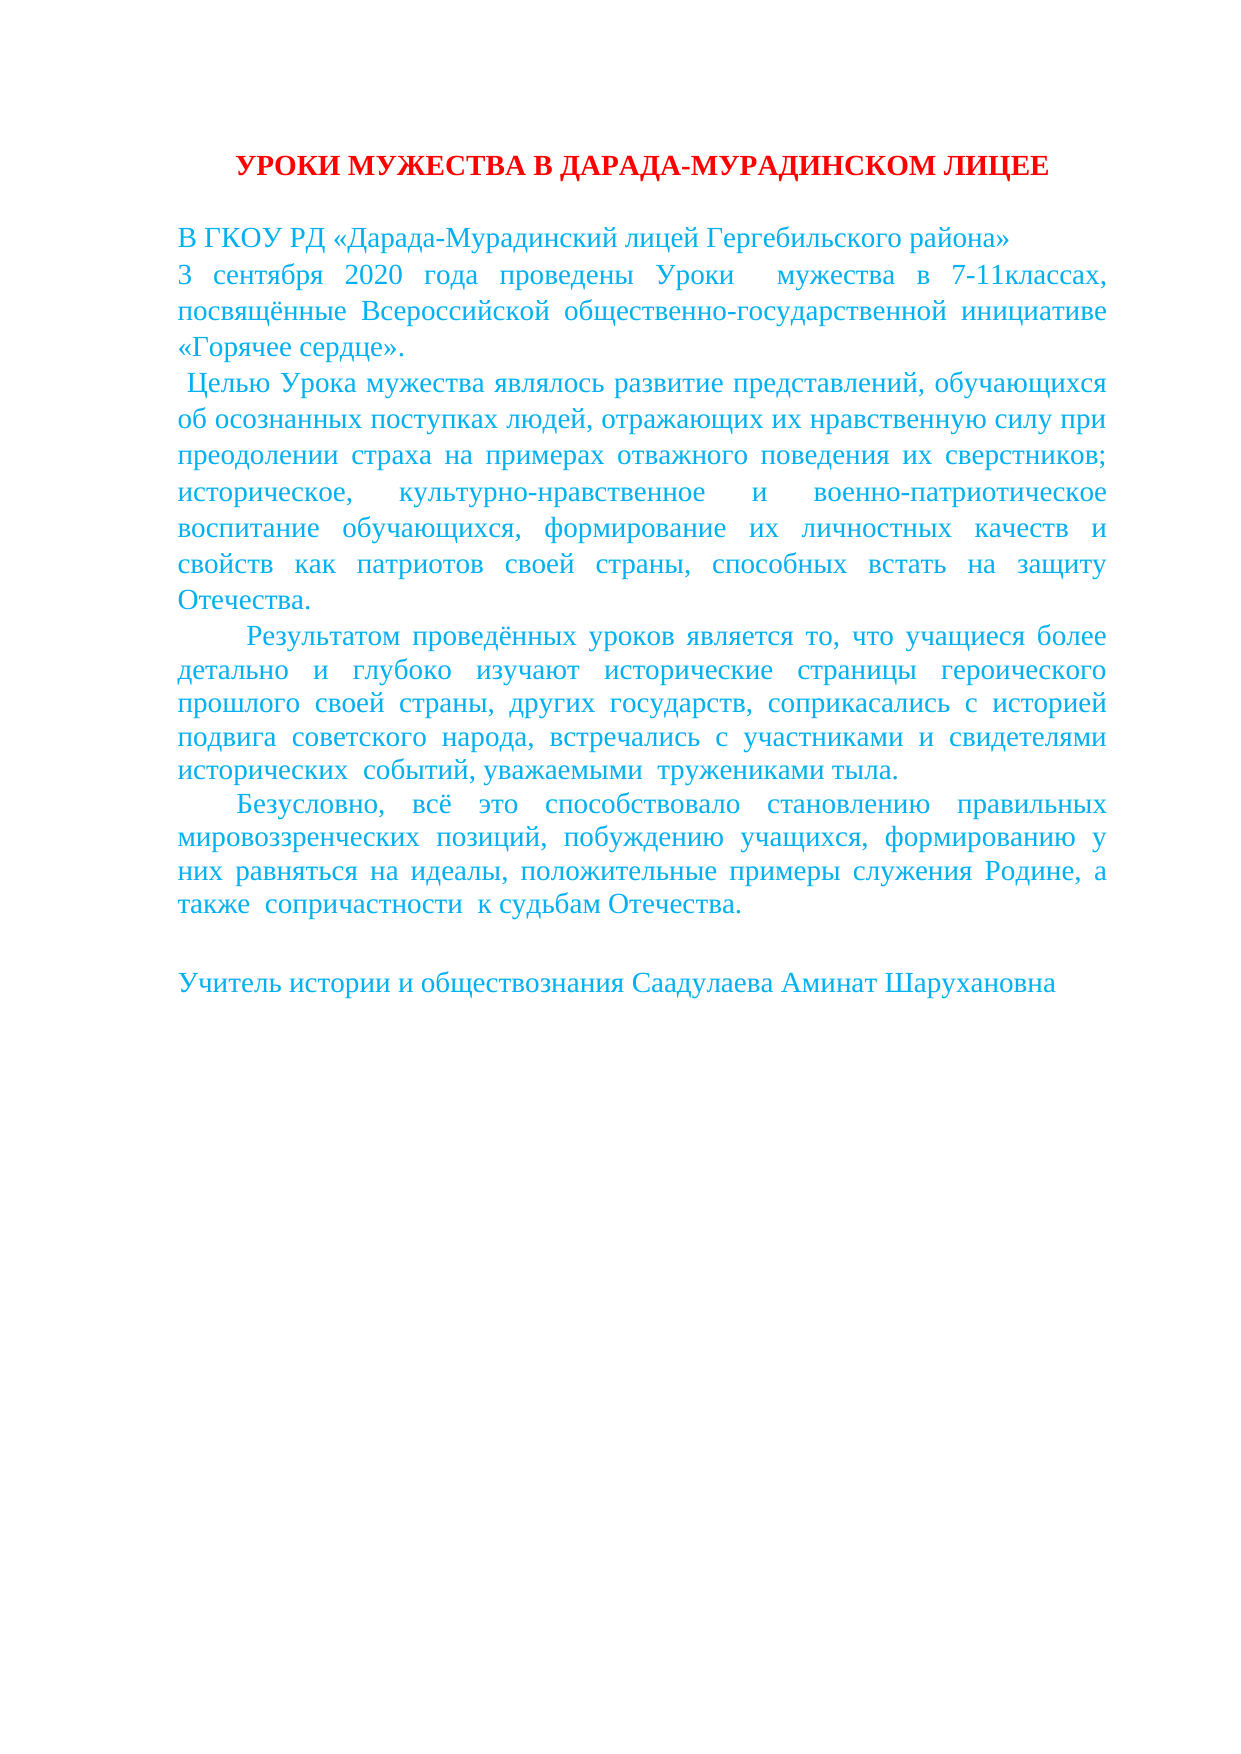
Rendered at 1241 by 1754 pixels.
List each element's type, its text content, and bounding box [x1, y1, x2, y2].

text Целью Урока мужества являлось развитие представлений, обучающихся об осознанных поступках людей, отражающих их нравственную силу при преодолении страха на примерах отважного поведения их сверстников; историческое, культурно-нравственное и военно-патриотическое воспитание обучающихся, формирование их личностных качеств и свойств как патриотов своей страны, способных встать на защиту Отечества. [177, 365, 1107, 616]
text УРОКИ МУЖЕСТВА В ДАРАДА-МУРАДИНСКОМ ЛИЦЕЕ [177, 148, 1107, 182]
text 3 сентября 2020 года проведены Уроки мужества в 7-11классах, посвящённые Всероссийской общественно-государственной инициативе «Горячее сердце». [177, 257, 1107, 363]
text Результатом проведённых уроков является то, что учащиеся более детально и глубоко изучают исторические страницы героического прошлого своей страны, других государств, соприкасались с историей подвига советского народа, встречались с участниками и свидетелями исторических событий, уважаемыми тружениками тыла. [177, 618, 1107, 786]
text Учитель истории и обществознания Саадулаева Аминат Шарухановна [177, 965, 1107, 998]
text В ГКОУ РД «Дарада-Мурадинский лицей Гергебильского района» [177, 221, 1107, 254]
text Безусловно, всё это способствовало становлению правильных мировоззренческих позиций, побуждению учащихся, формированию у них равняться на идеалы, положительные примеры служения Родине, а также сопричастности к судьбам Отечества. [177, 786, 1107, 920]
